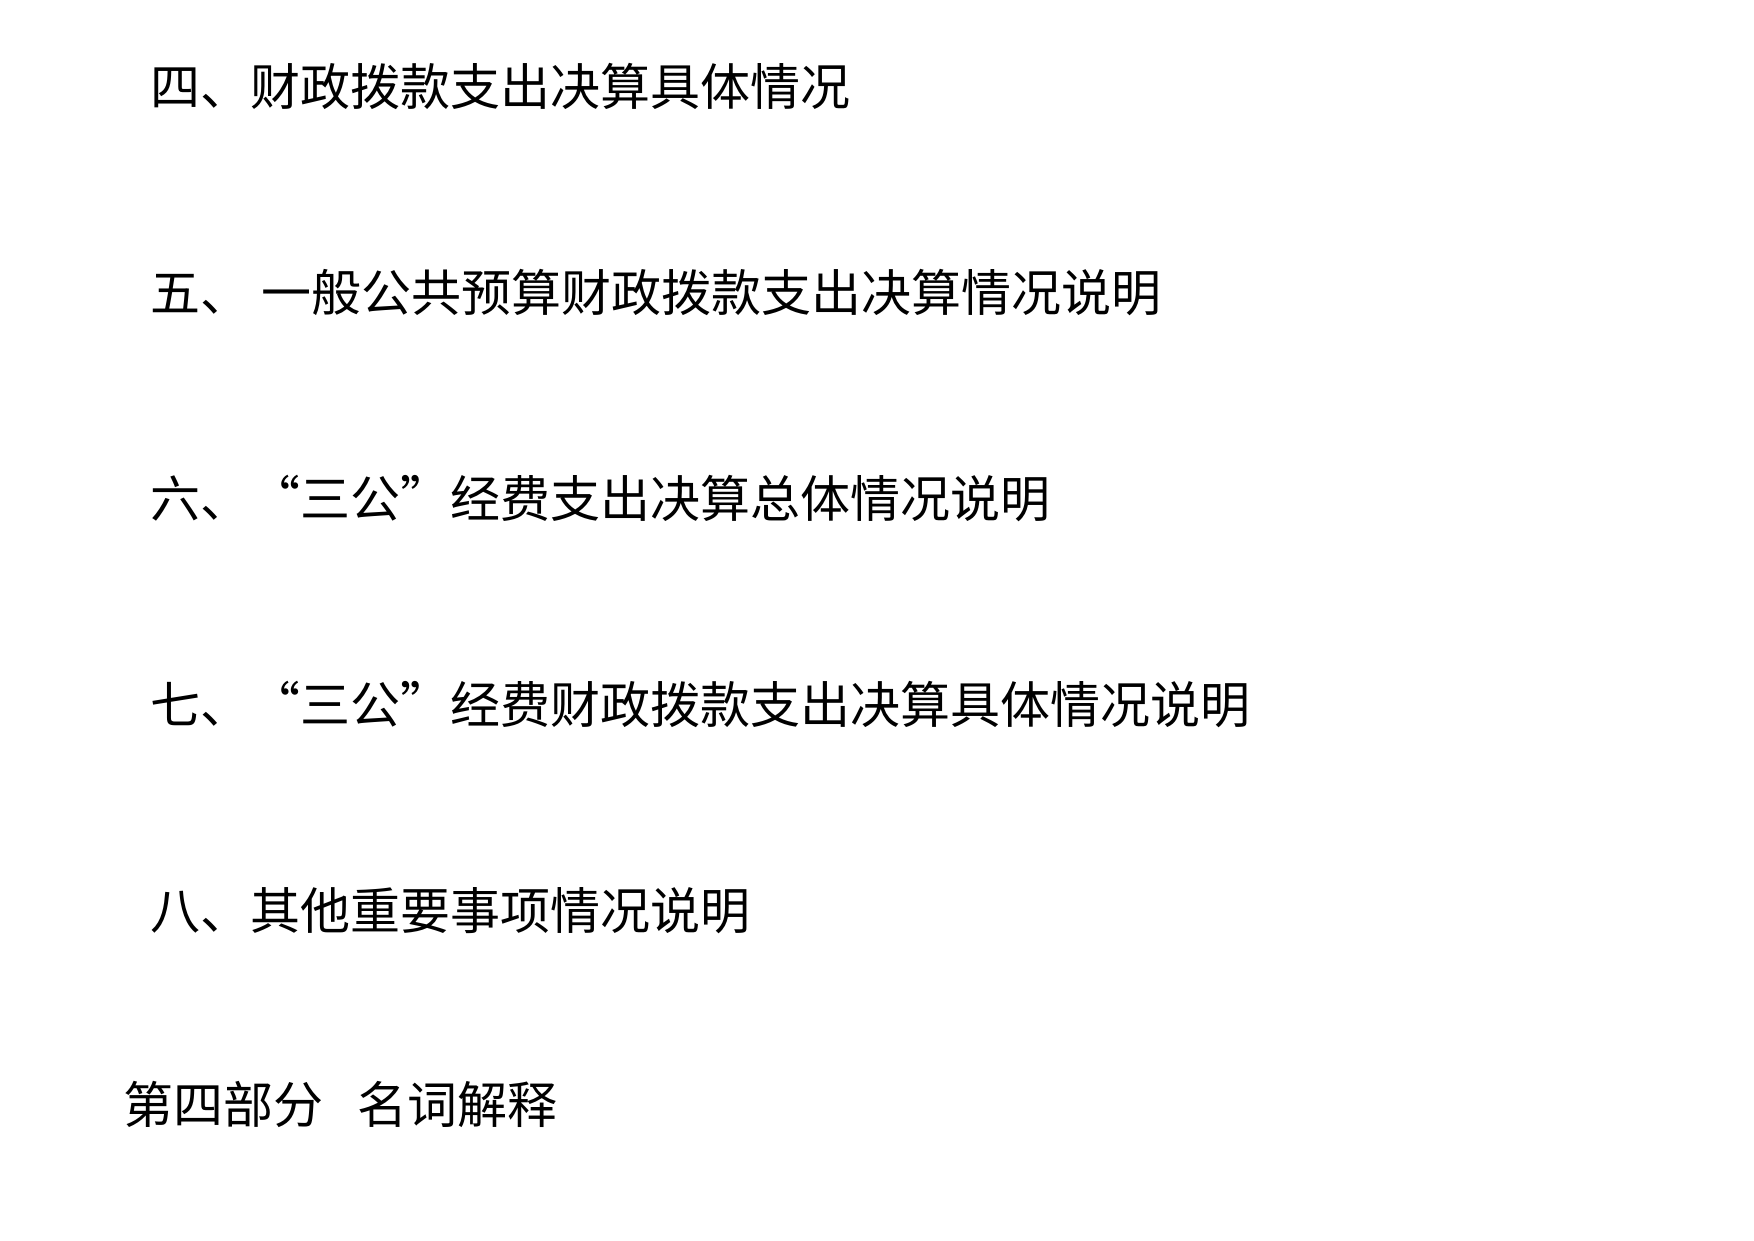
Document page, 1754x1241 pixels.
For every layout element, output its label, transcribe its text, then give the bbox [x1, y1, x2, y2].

list 四、财政拨款支出决算具体情况 [100, 35, 1710, 132]
list 第四部分 名词解释 [123, 1065, 1710, 1137]
list 六、“三公”经费支出决算总体情况说明 [100, 447, 1710, 544]
list 五、 一般公共预算财政拨款支出决算情况说明 [100, 241, 1710, 338]
list 八、其他重要事项情况说明 [100, 859, 1710, 956]
list 七、“三公”经费财政拨款支出决算具体情况说明 [100, 653, 1710, 750]
